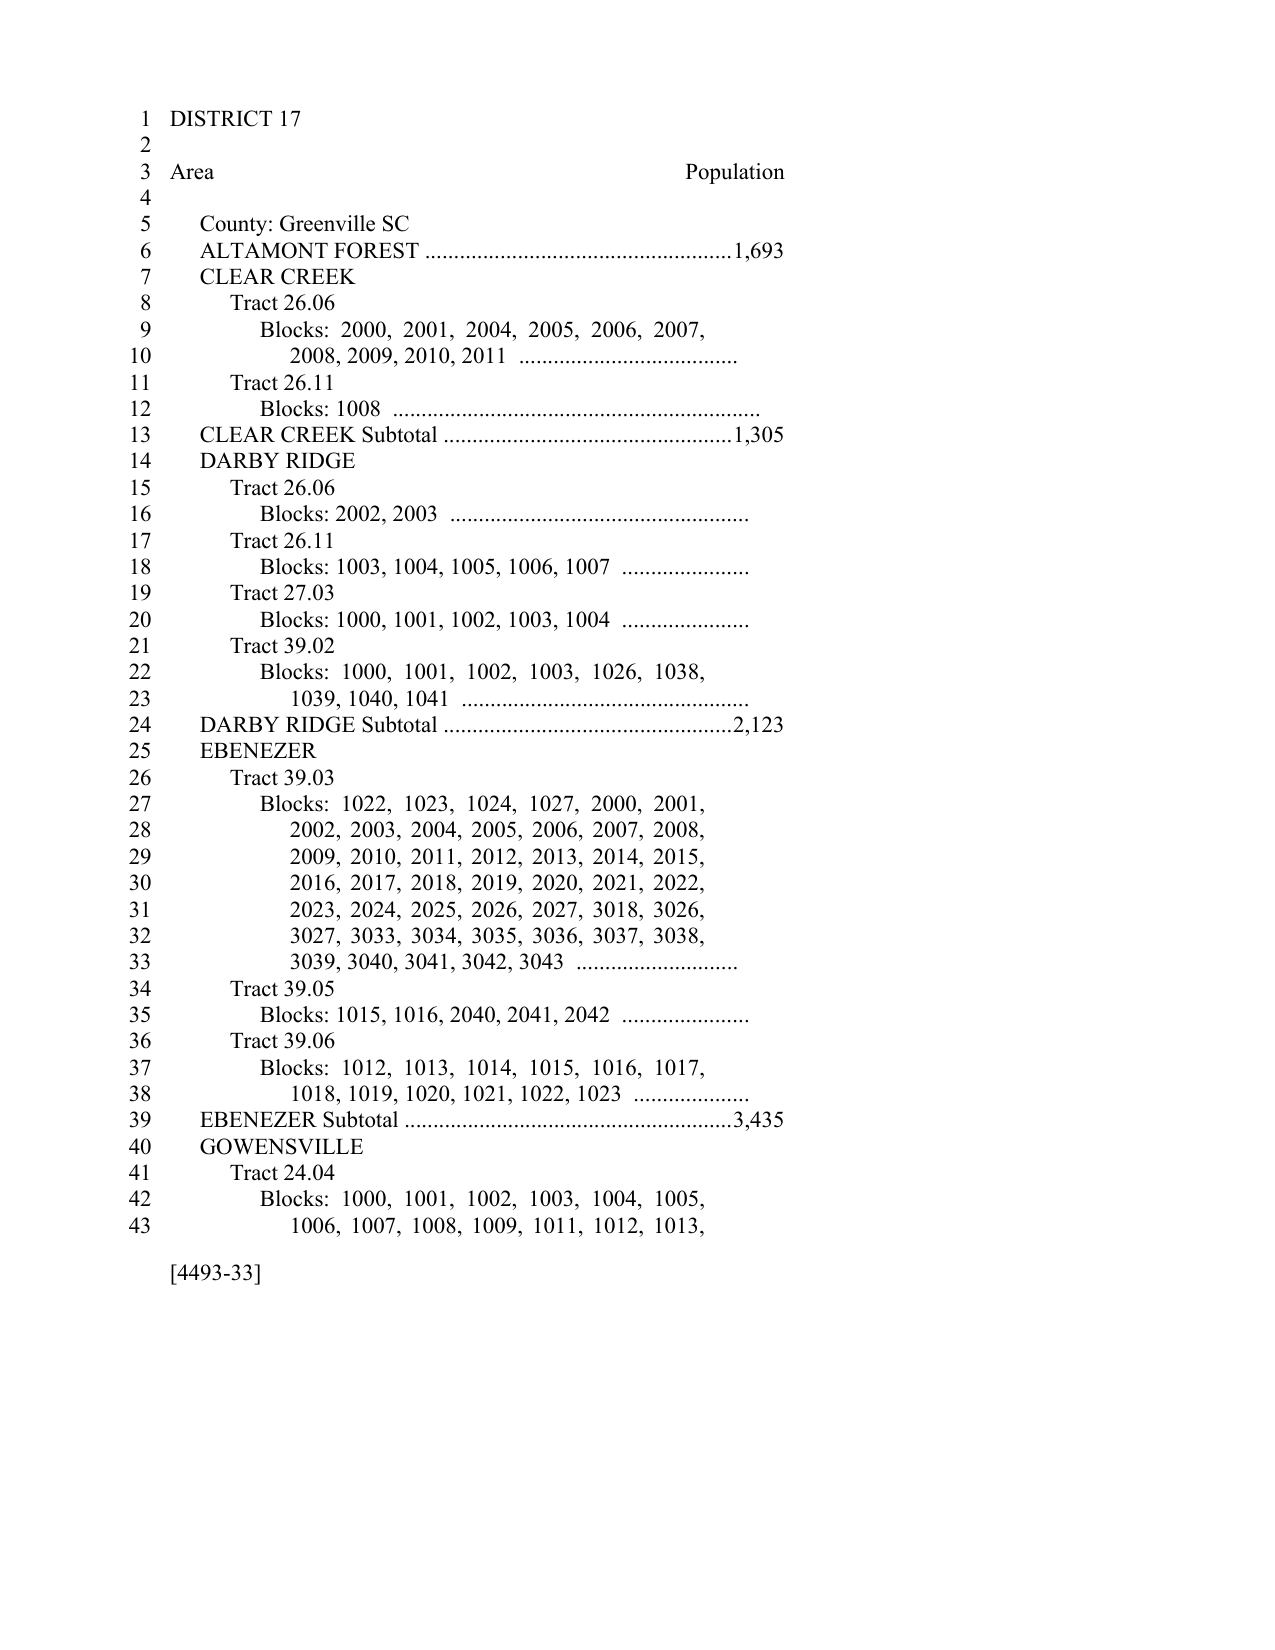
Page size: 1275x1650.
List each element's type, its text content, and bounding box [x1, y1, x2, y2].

text County: Greenville SC [199, 210, 787, 237]
text DARBY RIDGE [199, 448, 787, 474]
text Tract 39.03 [229, 764, 787, 790]
text Tract 24.04 [229, 1159, 787, 1186]
text Blocks: 1022, 1023, 1024, 1027, 2000, 2001, 2002, 2003, 2004, 2005, 2006, 2007, 2008, 2009, 2010, 2011, 2012, 2013, 2014, 2015, 2016, 2017, 2018, 2019, 2020, 2021, 2022, 2023, 2024, 2025, 2026, 2027, 3018, 3026, 3027, 3033, 3034, 3035, 3036, 3037, 3038, 3039, 3040, 3041, 3042, 3043 2681 [259, 790, 705, 975]
text Blocks: 1008 73 [259, 395, 705, 421]
text DARBY RIDGE Subtotal 2,123 [199, 711, 787, 737]
text Blocks: 1012, 1013, 1014, 1015, 1016, 1017, 1018, 1019, 1020, 1021, 1022, 1023 359 [259, 1054, 705, 1106]
text Blocks: 1000, 1001, 1002, 1003, 1004 571 [259, 606, 705, 632]
text Blocks: 2000, 2001, 2004, 2005, 2006, 2007, 2008, 2009, 2010, 2011 1232 [259, 316, 705, 368]
text GOWENSVILLE [199, 1133, 787, 1159]
text Tract 26.11 [229, 368, 787, 395]
text Tract 27.03 [229, 579, 787, 606]
text Blocks: 1000, 1001, 1002, 1003, 1026, 1038, 1039, 1040, 1041 417 [259, 658, 705, 711]
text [259, 1186, 705, 1238]
text DISTRICT 17 [169, 105, 787, 131]
text ALTAMONT FOREST 1,693 [199, 237, 787, 263]
text CLEAR CREEK [199, 263, 787, 289]
text Tract 39.02 [229, 632, 787, 658]
text Tract 39.05 [229, 975, 787, 1001]
text Blocks: 2002, 2003 188 [259, 500, 705, 527]
text EBENEZER [199, 737, 787, 764]
text CLEAR CREEK Subtotal 1,305 [199, 421, 787, 448]
text Tract 26.06 [229, 289, 787, 316]
text Tract 39.06 [229, 1027, 787, 1054]
text Tract 26.11 [229, 527, 787, 553]
text Area Population [169, 158, 787, 184]
text EBENEZER Subtotal 3,435 [199, 1106, 787, 1133]
text Blocks: 1003, 1004, 1005, 1006, 1007 947 [259, 553, 705, 579]
text Blocks: 1015, 1016, 2040, 2041, 2042 395 [259, 1001, 705, 1027]
text Tract 26.06 [229, 474, 787, 500]
